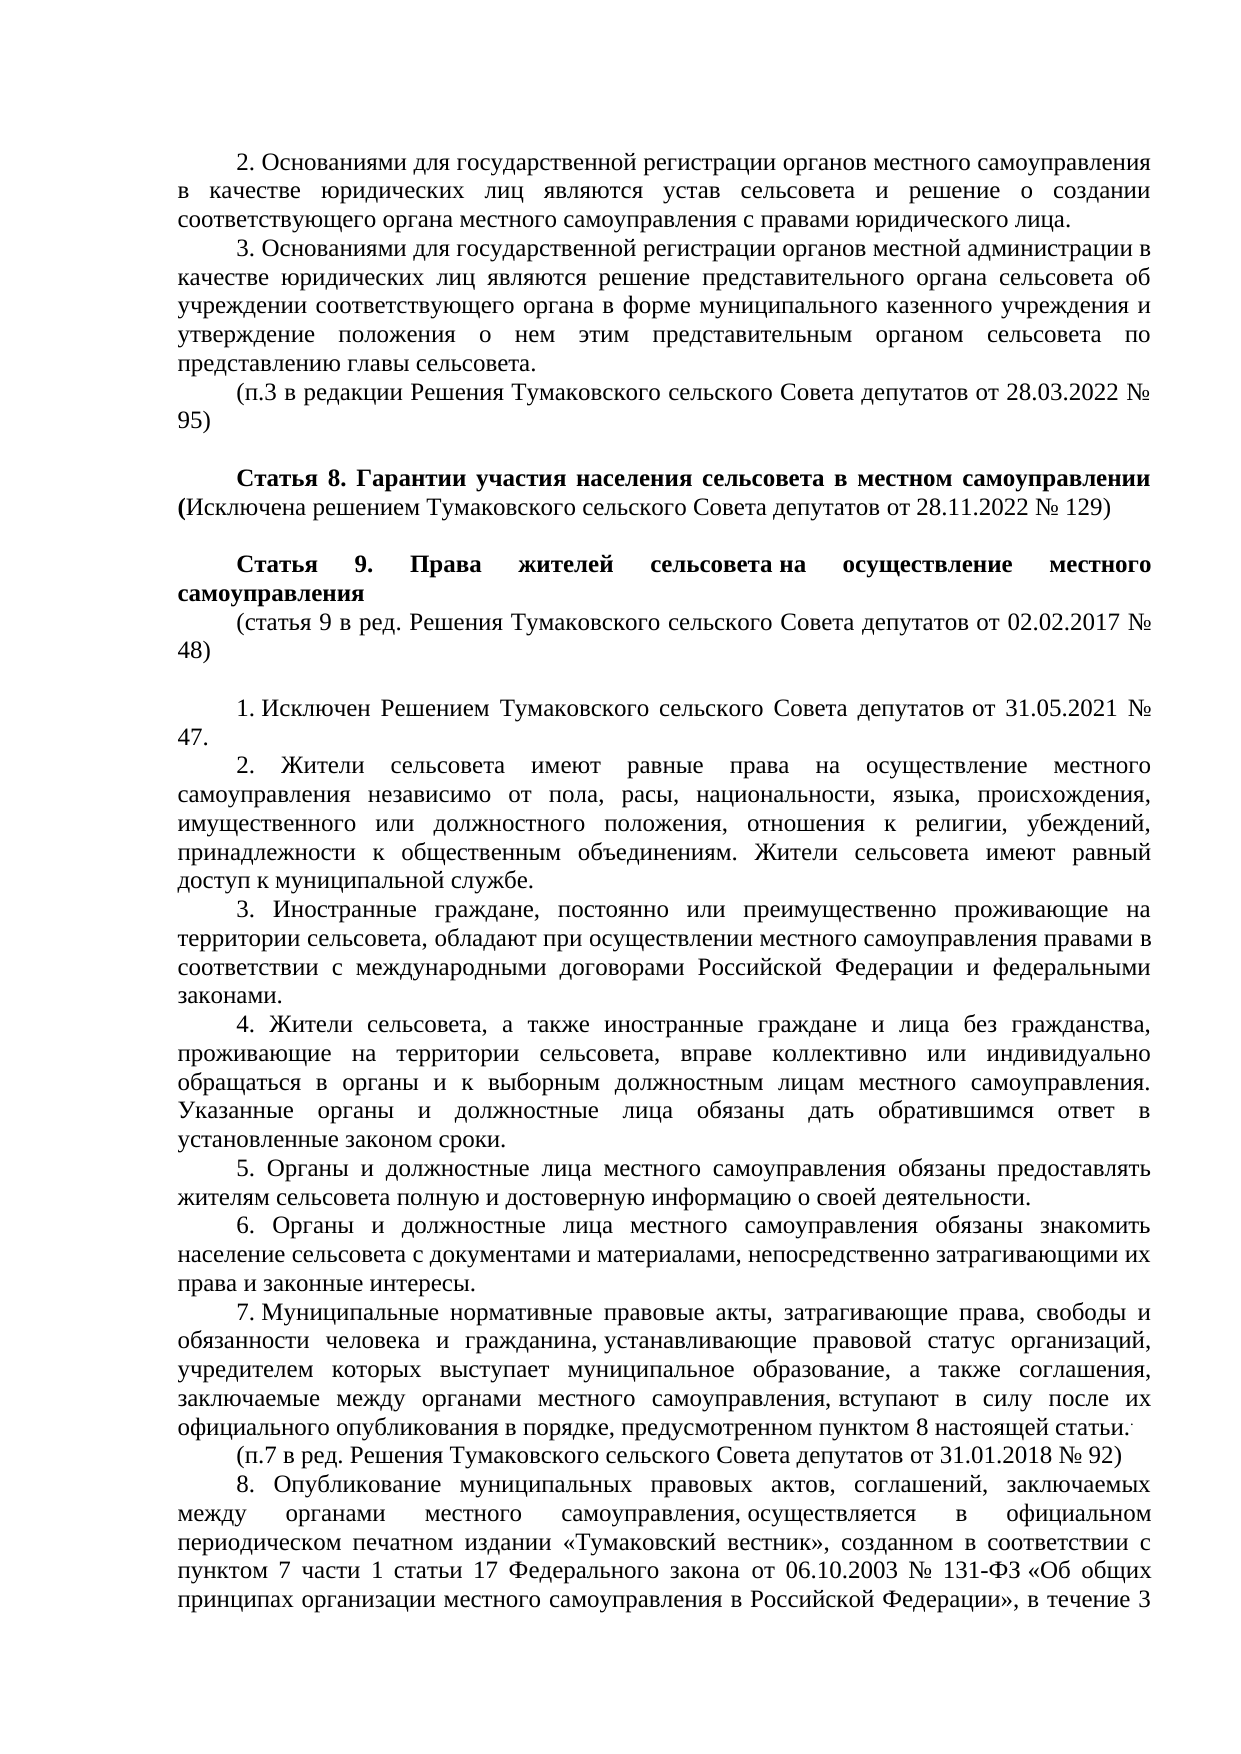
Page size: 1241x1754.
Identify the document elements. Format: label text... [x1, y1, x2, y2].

text (п.3 в редакции Решения Тумаковского сельского Совета депутатов от 28.03.2022 № 95) [177, 377, 1152, 434]
text 2. Жители сельсовета имеют равные права на осуществление местного самоуправления независимо от пола, расы, национальности, языка, происхождения, имущественного или должностного положения, отношения к религии, убеждений, принадлежности к общественным объединениям. Жители сельсовета имеют равный доступ к муниципальной службе. [177, 751, 1152, 894]
text 2. Основаниями для государственной регистрации органов местного самоуправления в качестве юридических лиц являются устав сельсовета и решение о создании соответствующего органа местного самоуправления с правами юридического лица. [177, 147, 1152, 233]
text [177, 1469, 1152, 1613]
text 6. Органы и должностные лица местного самоуправления обязаны знакомить население сельсовета с документами и материалами, непосредственно затрагивающими их права и законные интересы. [177, 1211, 1152, 1297]
text 3. Основаниями для государственной регистрации органов местной администрации в качестве юридических лиц являются решение представительного органа сельсовета об учреждении соответствующего органа в форме муниципального казенного учреждения и утверждение положения о нем этим представительным органом сельсовета по представлению главы сельсовета. [177, 233, 1152, 377]
text (п.7 в ред. Решения Тумаковского сельского Совета депутатов от 31.01.2018 № 92) [177, 1441, 1152, 1469]
text Статья 9. Права жителей сельсовета на осуществление местного самоуправления [177, 549, 1152, 607]
text (статья 9 в ред. Решения Тумаковского сельского Совета депутатов от 02.02.2017 № 48) [177, 607, 1152, 664]
text Статья 8. Гарантии участия населения сельсовета в местном самоуправлении (Исключена решением Тумаковского сельского Совета депутатов от 28.11.2022 № 129) [177, 463, 1152, 521]
text 4. Жители сельсовета, а также иностранные граждане и лица без гражданства, проживающие на территории сельсовета, вправе коллективно или индивидуально обращаться в органы и к выборным должностным лицам местного самоуправления. Указанные органы и должностные лица обязаны дать обратившимся ответ в установленные законом сроки. [177, 1009, 1152, 1153]
text 7. Муниципальные нормативные правовые акты, затрагивающие права, свободы и обязанности человека и гражданина, устанавливающие правовой статус организаций, учредителем которых выступает муниципальное образование, а также соглашения, заключаемые между органами местного самоуправления, вступают в силу после их официального опубликования в порядке, предусмотренном пунктом 8 настоящей статьи.. [177, 1297, 1152, 1441]
text 3. Иностранные граждане, постоянно или преимущественно проживающие на территории сельсовета, обладают при осуществлении местного самоуправления правами в соответствии с международными договорами Российской Федерации и федеральными законами. [177, 894, 1152, 1009]
text 1. Исключен Решением Тумаковского сельского Совета депутатов от 31.05.2021 № 47. [177, 693, 1152, 751]
text 5. Органы и должностные лица местного самоуправления обязаны предоставлять жителям сельсовета полную и достоверную информацию о своей деятельности. [177, 1153, 1152, 1211]
